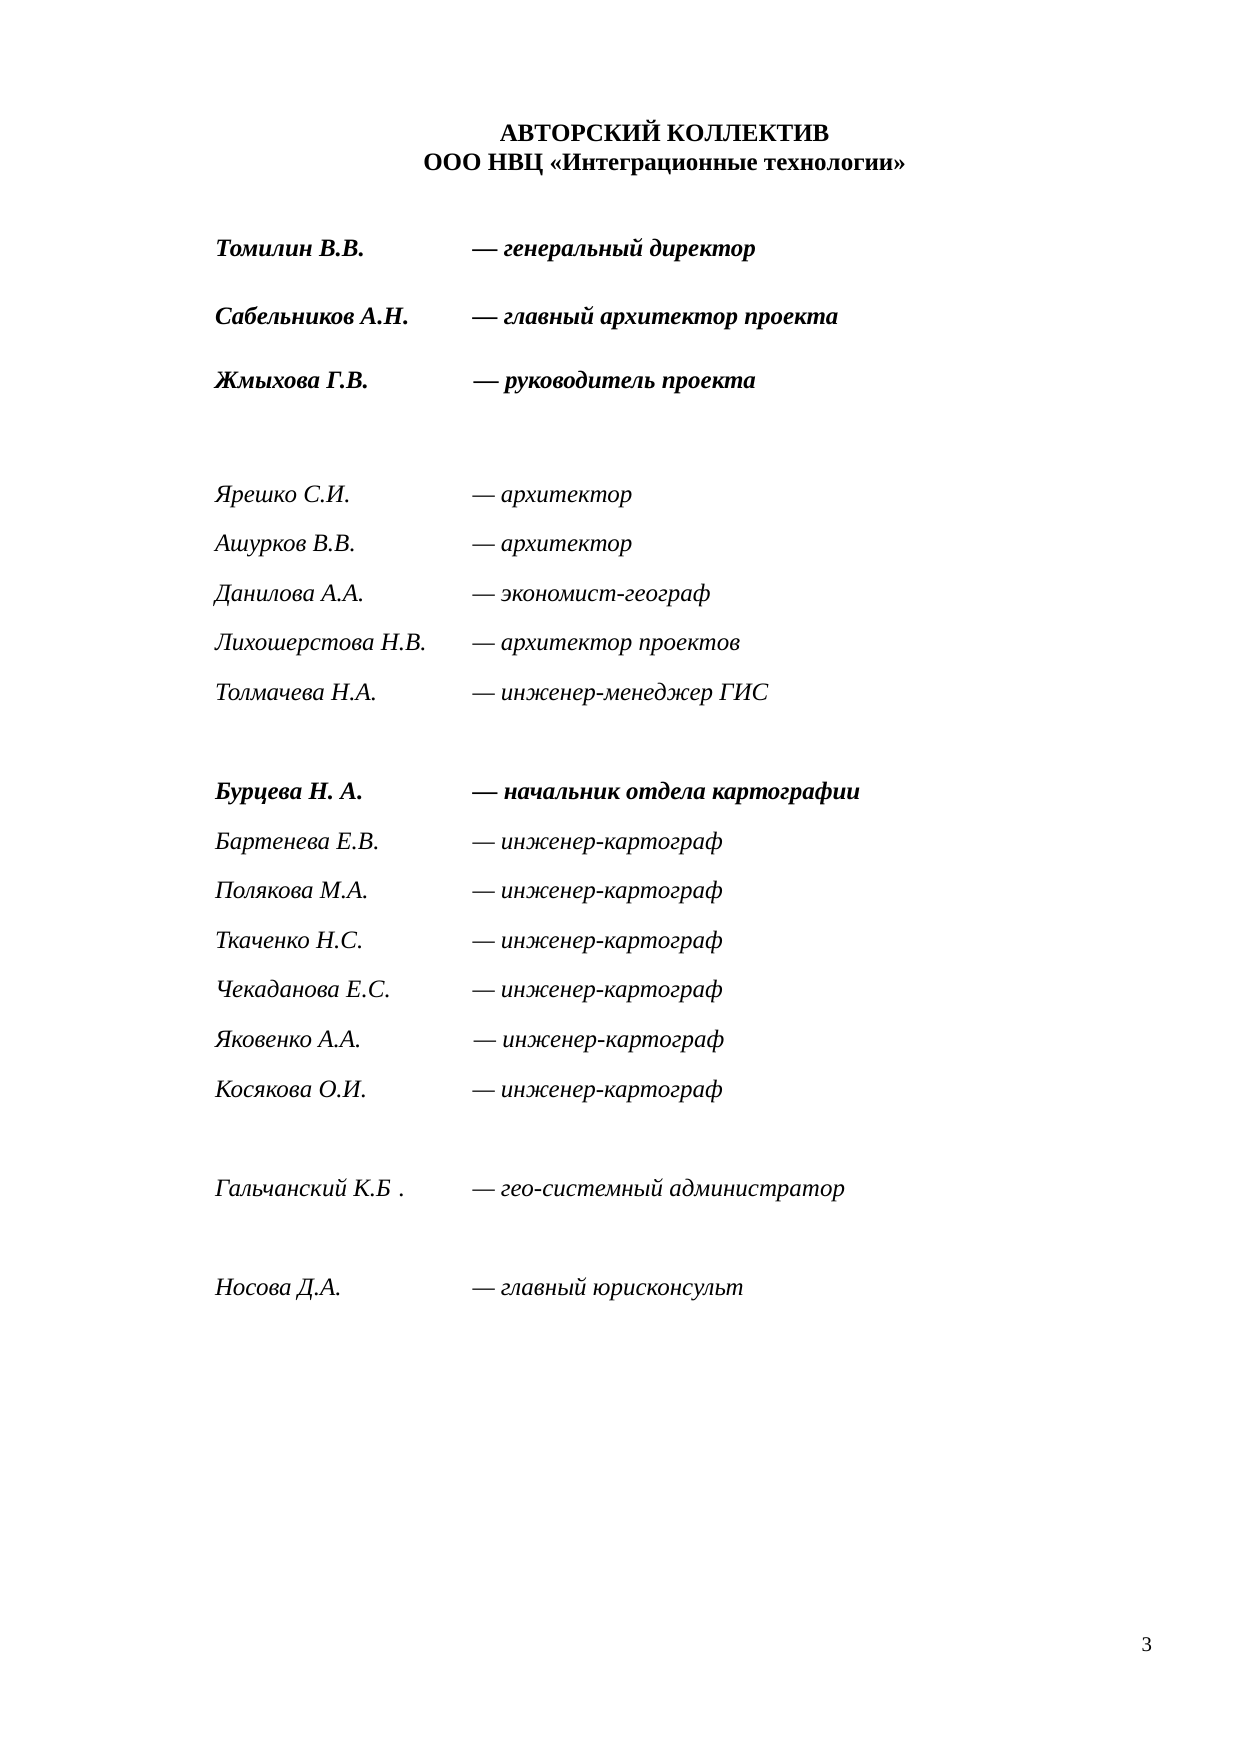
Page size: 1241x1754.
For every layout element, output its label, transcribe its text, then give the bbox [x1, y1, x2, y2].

list Бурцева Н. А. — начальник отдела картографии [177, 776, 1152, 805]
list Носова Д.А. — главный юрисконсульт [177, 1272, 1152, 1301]
list Данилова А.А. — экономист-географ [177, 578, 1152, 607]
list Ярешко С.И. — архитектор [177, 479, 1152, 507]
list Чекаданова Е.С. — инженер-картограф [177, 974, 1152, 1003]
list Толмачева Н.А. — инженер-менеджер ГИС [177, 677, 1152, 706]
list Яковенко А.А. — инженер-картограф [177, 1024, 1152, 1053]
text ООО НВЦ «Интеграционные технологии» [177, 147, 1152, 176]
list Ткаченко Н.С. — инженер-картограф [177, 925, 1152, 954]
list Сабельников А.Н. — главный архитектор проекта [177, 301, 1152, 330]
text Томилин В.В. — генеральный директор [177, 233, 1152, 262]
list Ашурков В.В. — архитектор [177, 528, 1152, 557]
list Косякова О.И. — инженер-картограф [177, 1074, 1152, 1102]
list Лихошерстова Н.В. — архитектор проектов [177, 627, 1152, 656]
text АВТОРСКИЙ КОЛЛЕКТИВ [177, 118, 1152, 147]
list Полякова М.А. — инженер-картограф [177, 875, 1152, 904]
list Гальчанский К.Б . — гео-системный администратор [177, 1173, 1152, 1202]
list Бартенева Е.В. — инженер-картограф [177, 826, 1152, 854]
list Жмыхова Г.В. — руководитель проекта [177, 365, 1152, 394]
